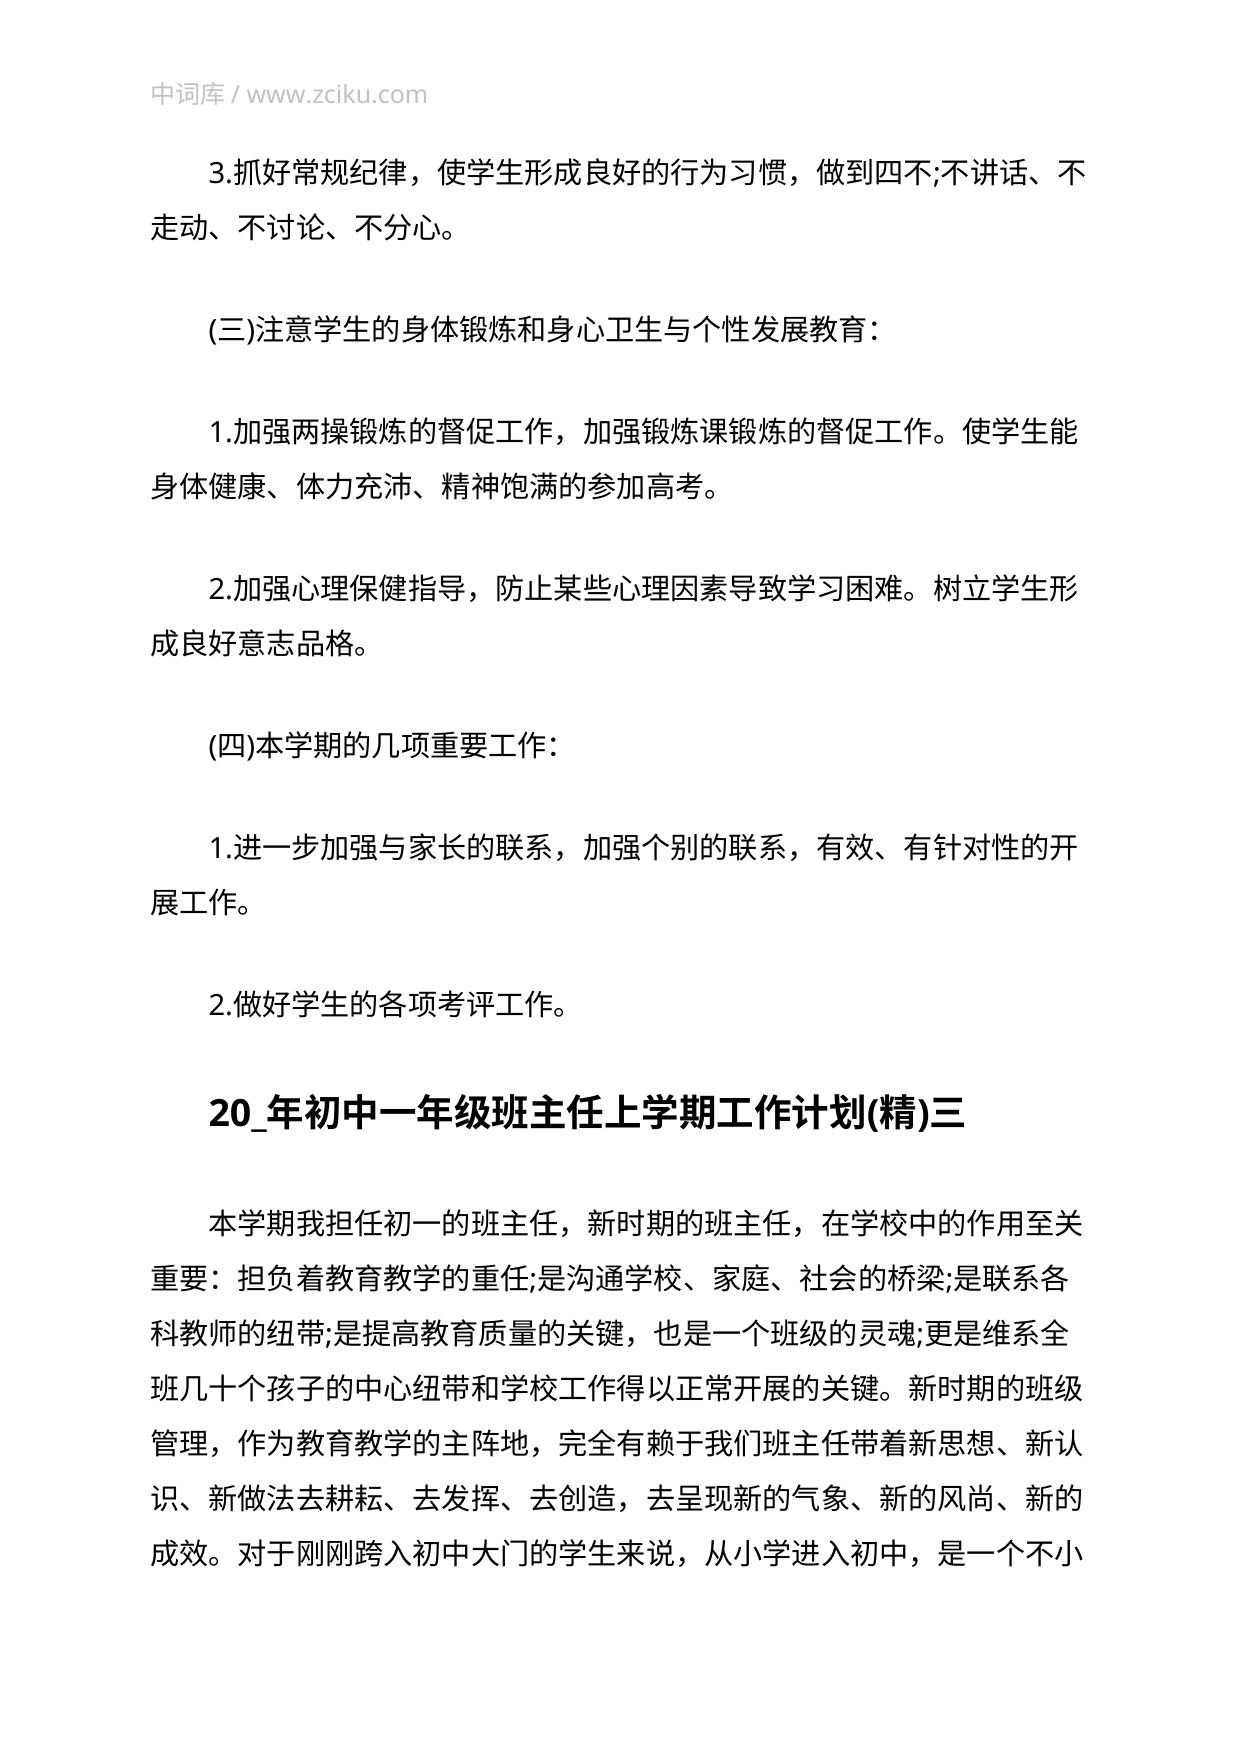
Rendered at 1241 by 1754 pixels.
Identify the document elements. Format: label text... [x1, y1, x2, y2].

text 2.加强心理保健指导，防止某些心理因素导致学习困难。树立学生形成良好意志品格。 [150, 566, 1090, 663]
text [150, 1201, 1090, 1572]
text 3.抓好常规纪律，使学生形成良好的行为习惯，做到四不;不讲话、不走动、不讨论、不分心。 [150, 150, 1090, 247]
text 20_年初中一年级班主任上学期工作计划(精)三 [150, 1083, 1090, 1137]
text 1.进一步加强与家长的联系，加强个别的联系，有效、有针对性的开展工作。 [150, 824, 1090, 922]
text 1.加强两操锻炼的督促工作，加强锻炼课锻炼的督促工作。使学生能身体健康、体力充沛、精神饱满的参加高考。 [150, 409, 1090, 506]
text (四)本学期的几项重要工作： [150, 722, 1090, 765]
text (三)注意学生的身体锻炼和身心卫生与个性发展教育： [150, 307, 1090, 349]
text 2.做好学生的各项考评工作。 [150, 981, 1090, 1023]
